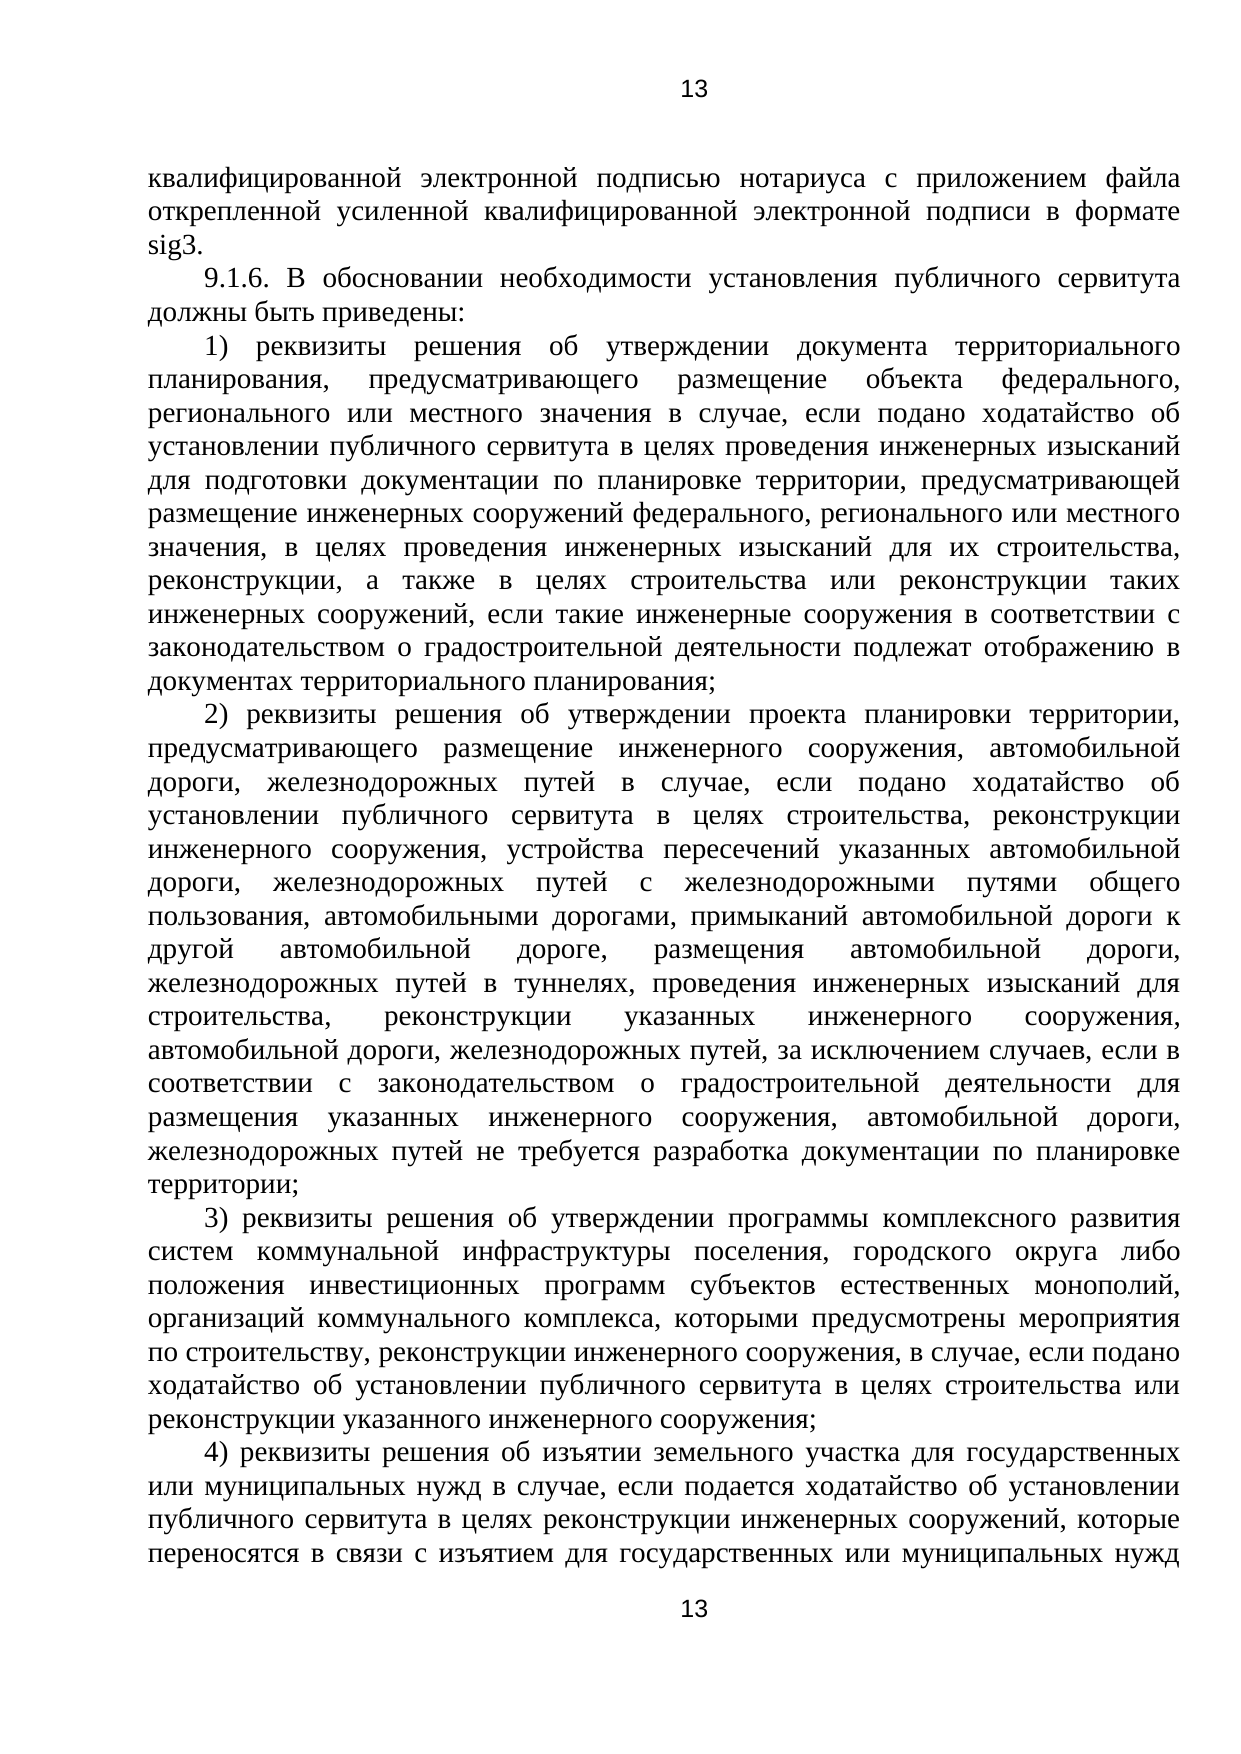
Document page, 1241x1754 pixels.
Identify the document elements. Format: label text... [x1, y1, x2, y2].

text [148, 160, 1181, 261]
text 1) реквизиты решения об утверждении документа территориального планирования, предусматривающего размещение объекта федерального, регионального или местного значения в случае, если подано ходатайство об установлении публичного сервитута в целях проведения инженерных изысканий для подготовки документации по планировке территории, предусматривающей размещение инженерных сооружений федерального, регионального или местного значения, в целях проведения инженерных изысканий для их строительства, реконструкции, а также в целях строительства или реконструкции таких инженерных сооружений, если такие инженерные сооружения в соответствии с законодательством о градостроительной деятельности подлежат отображению в документах территориального планирования; [148, 328, 1181, 697]
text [148, 1434, 1181, 1569]
text 3) реквизиты решения об утверждении программы комплексного развития систем коммунальной инфраструктуры поселения, городского округа либо положения инвестиционных программ субъектов естественных монополий, организаций коммунального комплекса, которыми предусмотрены мероприятия по строительству, реконструкции инженерного сооружения, в случае, если подано ходатайство об установлении публичного сервитута в целях строительства или реконструкции указанного инженерного сооружения; [148, 1200, 1181, 1434]
text 2) реквизиты решения об утверждении проекта планировки территории, предусматривающего размещение инженерного сооружения, автомобильной дороги, железнодорожных путей в случае, если подано ходатайство об установлении публичного сервитута в целях строительства, реконструкции инженерного сооружения, устройства пересечений указанных автомобильной дороги, железнодорожных путей с железнодорожными путями общего пользования, автомобильными дорогами, примыканий автомобильной дороги к другой автомобильной дороге, размещения автомобильной дороги, железнодорожных путей в туннелях, проведения инженерных изысканий для строительства, реконструкции указанных инженерного сооружения, автомобильной дороги, железнодорожных путей, за исключением случаев, если в соответствии с законодательством о градостроительной деятельности для размещения указанных инженерного сооружения, автомобильной дороги, железнодорожных путей не требуется разработка документации по планировке территории; [148, 697, 1181, 1200]
text 9.1.6. В обосновании необходимости установления публичного сервитута должны быть приведены: [148, 261, 1181, 328]
